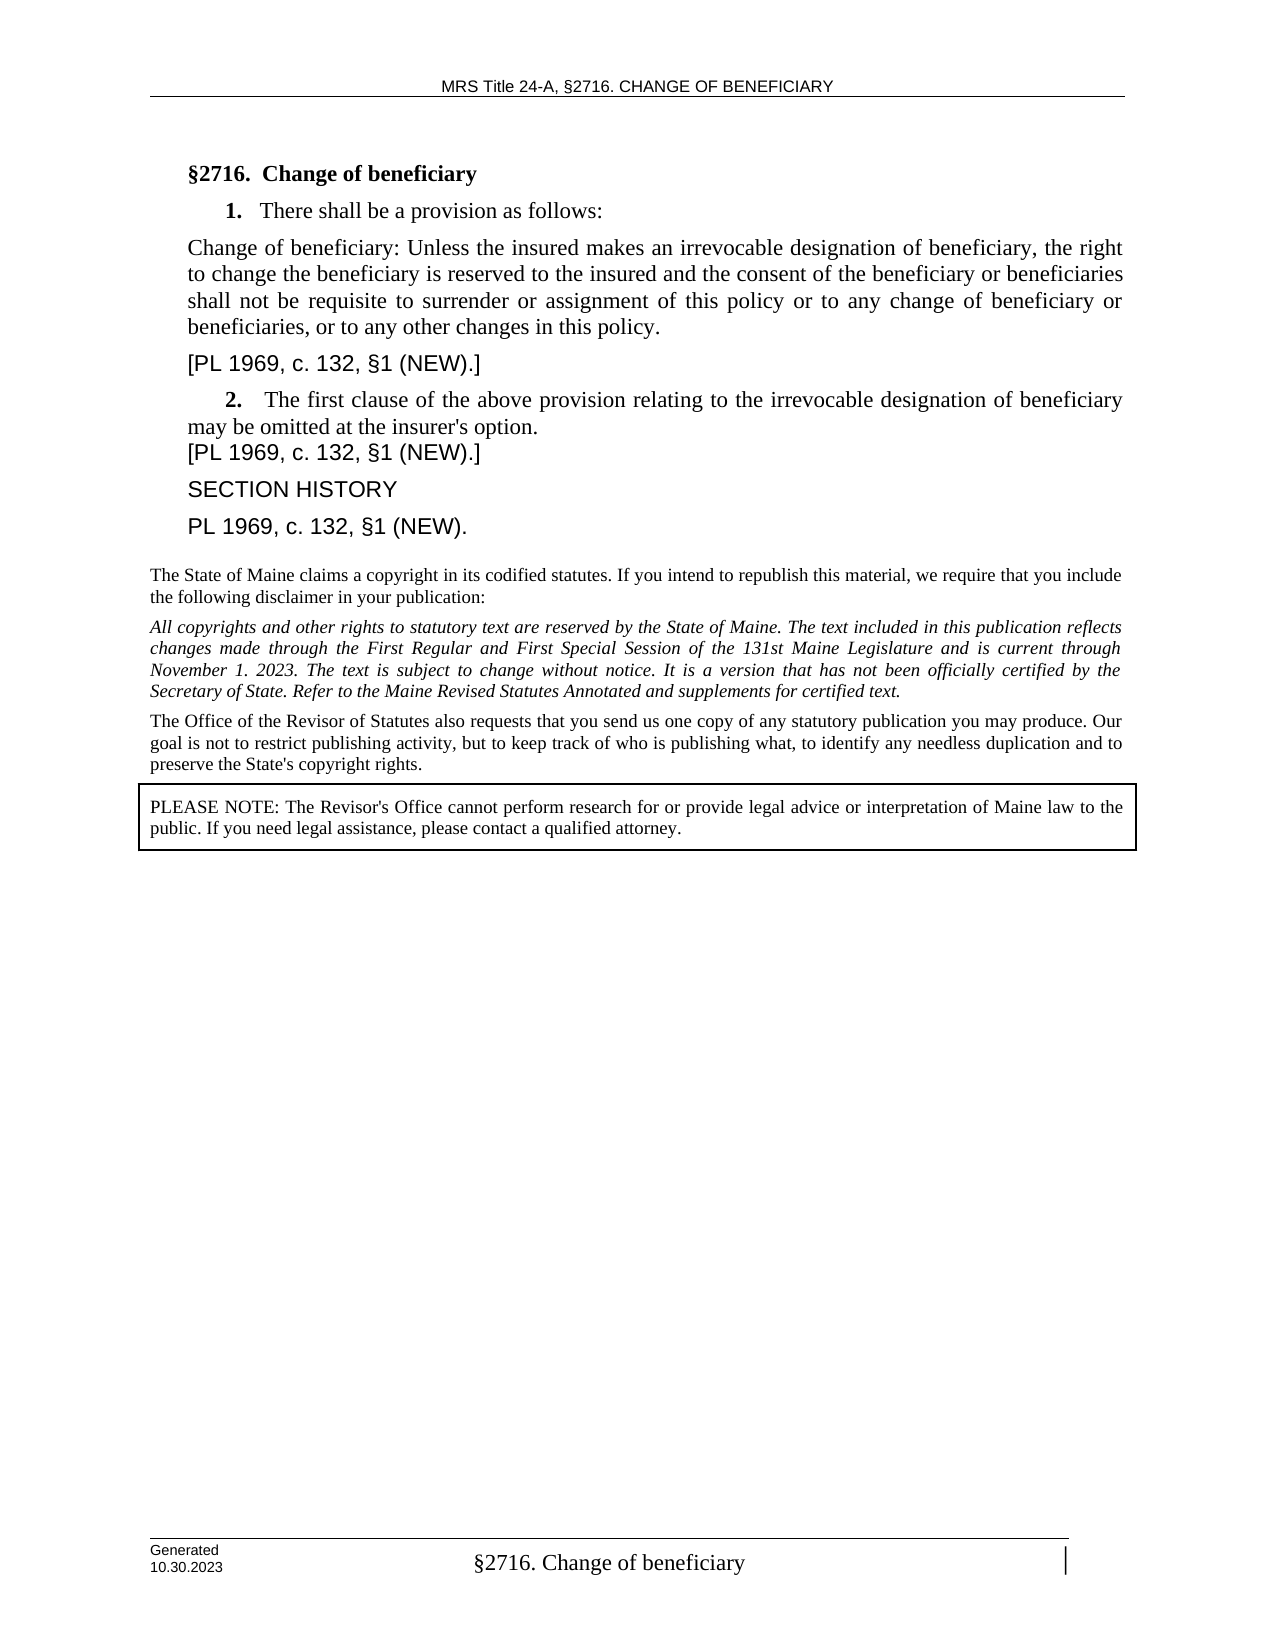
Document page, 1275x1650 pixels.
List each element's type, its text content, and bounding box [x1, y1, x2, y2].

text SECTION HISTORY [187, 476, 1125, 502]
text [PL 1969, c. 132, §1 (NEW).] [187, 350, 1125, 376]
text Change of beneficiary: Unless the insured makes an irrevocable designation of beneficiary, the right to change the beneficiary is reserved to the insured and the consent of the beneficiary or beneficiaries shall not be requisite to surrender or assignment of this policy or to any change of beneficiary or beneficiaries, or to any other changes in this policy. [187, 234, 1125, 339]
text The State of Maine claims a copyright in its codified statutes. If you intend to republish this material, we require that you include the following disclaimer in your publication: [150, 564, 1125, 607]
text All copyrights and other rights to statutory text are reserved by the State of Maine. The text included in this publication reflects changes made through the First Regular and First Special Session of the 131st Maine Legislature and is current through November 1. 2023 . The text is subject to change without notice. It is a version that has not been officially certified by the Secretary of State. Refer to the Maine Revised Statutes Annotated and supplements for certified text. [150, 616, 1125, 702]
text 2. The first clause of the above provision relating to the irrevocable designation of beneficiary may be omitted at the insurer's option. [187, 387, 1125, 439]
text §2716. Change of beneficiary [187, 160, 1125, 187]
text 1. There shall be a provision as follows: [187, 197, 1125, 223]
text PL 1969, c. 132, §1 (NEW). [187, 513, 1125, 539]
text The Office of the Revisor of Statutes also requests that you send us one copy of any statutory publication you may produce. Our goal is not to restrict publishing activity, but to keep track of who is publishing what, to identify any needless duplication and to preserve the State's copyright rights. [150, 710, 1125, 775]
text [PL 1969, c. 132, §1 (NEW).] [187, 439, 1125, 466]
text PLEASE NOTE: The Revisor's Office cannot perform research for or provide legal advice or interpretation of Maine law to the public. If you need legal assistance, please contact a qualified attorney. [140, 785, 1135, 849]
